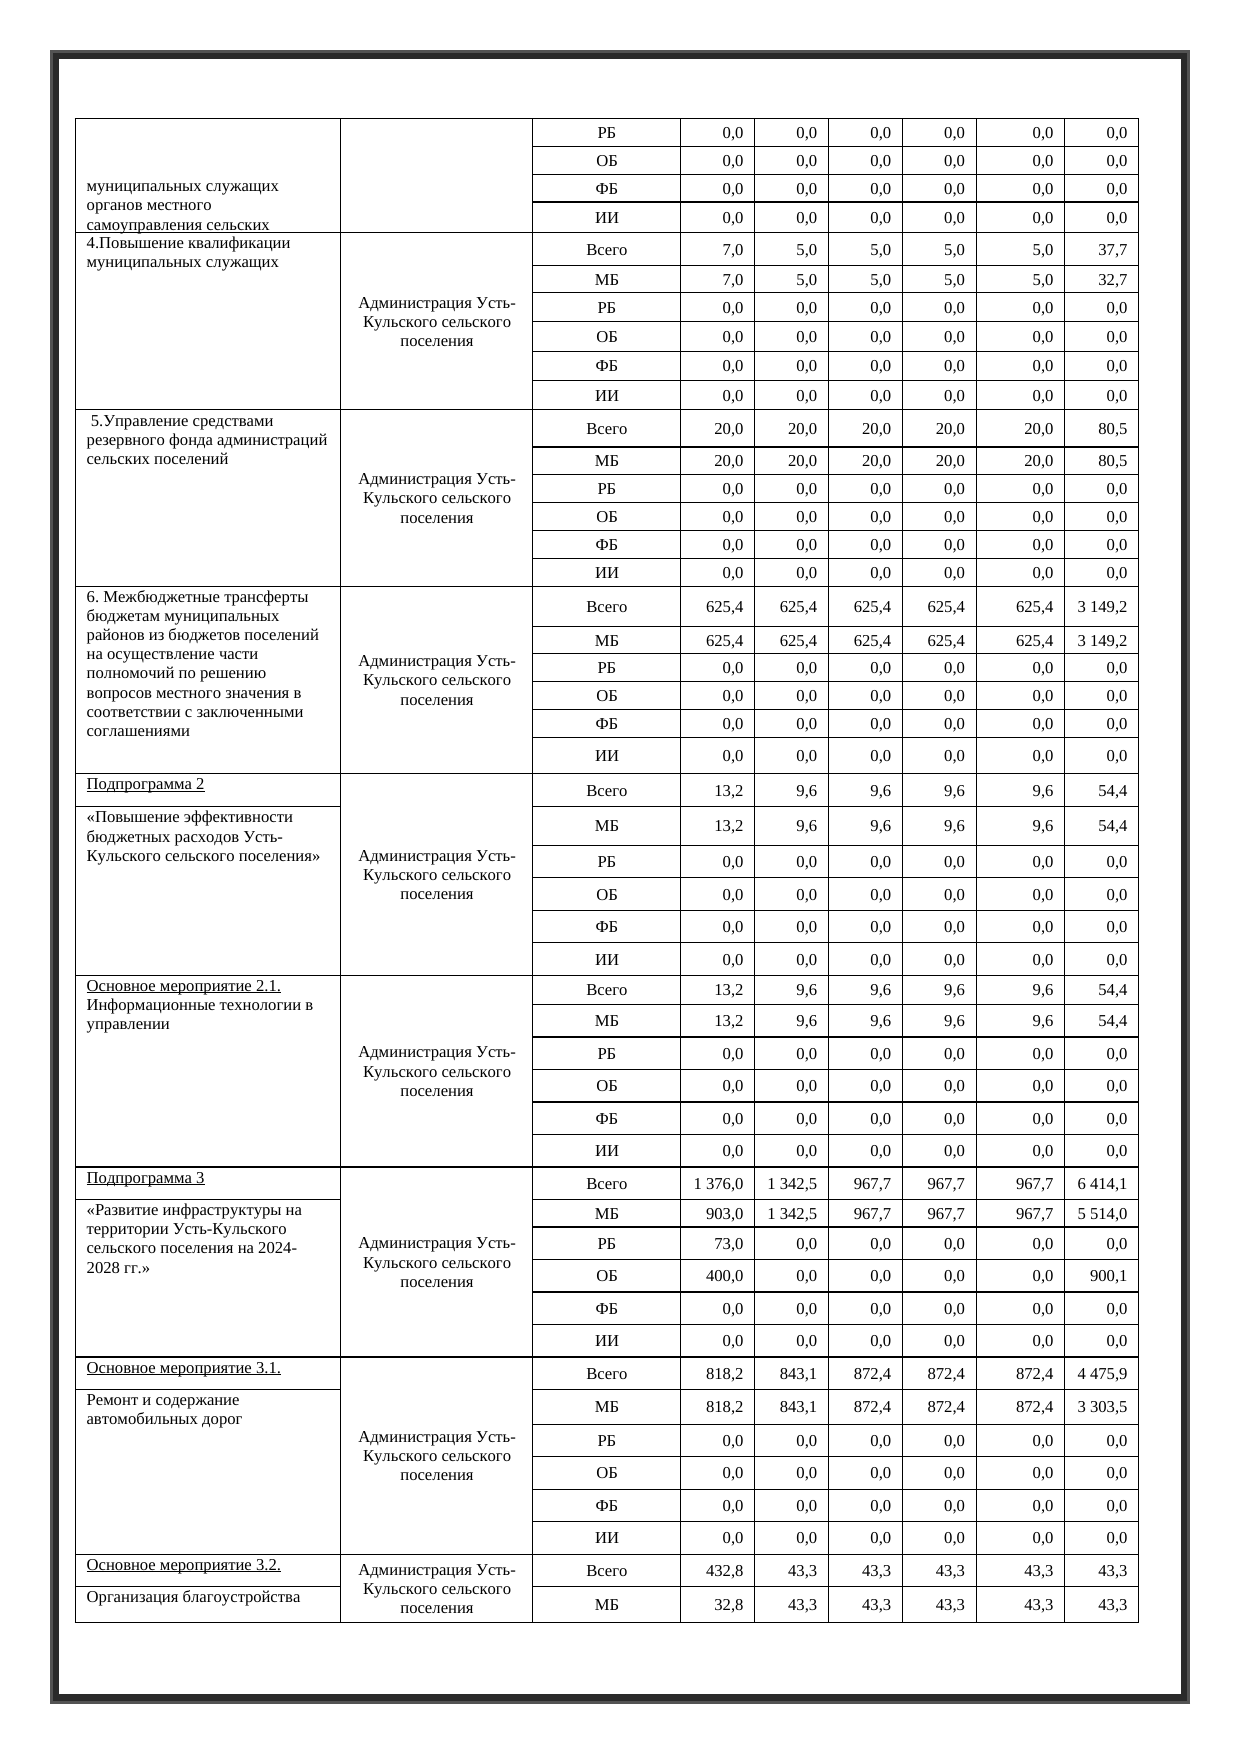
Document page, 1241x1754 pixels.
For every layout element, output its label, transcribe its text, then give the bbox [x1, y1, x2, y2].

table_cell 0,0 [903, 682, 976, 709]
table_cell Основное мероприятие 3.1. [76, 1358, 340, 1389]
table_cell 5,0 [903, 266, 976, 292]
table_cell 0,0 [1065, 1070, 1138, 1101]
table_cell 0,0 [755, 381, 828, 409]
table_cell 818,2 [681, 1358, 754, 1389]
table_cell 0,0 [829, 654, 902, 681]
table_cell 0,0 [829, 1522, 902, 1554]
table_cell 0,0 [829, 475, 902, 502]
table_cell 54,4 [1065, 774, 1138, 806]
table_cell 967,7 [903, 1168, 976, 1199]
table_cell 0,0 [755, 1070, 828, 1101]
table_cell 625,4 [977, 627, 1064, 653]
table_cell 0,0 [1065, 503, 1138, 530]
table_cell Всего [533, 233, 680, 265]
table_cell 0,0 [755, 203, 828, 232]
table_cell 0,0 [977, 1070, 1064, 1101]
table_cell МБ [533, 266, 680, 292]
table_cell 0,0 [681, 503, 754, 530]
table_cell 0,0 [1065, 559, 1138, 586]
table_cell 5,0 [755, 233, 828, 265]
table_cell 0,0 [903, 352, 976, 380]
table_cell 20,0 [681, 410, 754, 446]
table_cell 0,0 [829, 1038, 902, 1069]
table_cell 0,0 [755, 352, 828, 380]
table_cell РБ [533, 475, 680, 502]
table_cell 0,0 [903, 1228, 976, 1259]
table_cell ФБ [533, 175, 680, 201]
table_cell 0,0 [1065, 1228, 1138, 1259]
table_cell 4 475,9 [1065, 1358, 1138, 1389]
table_cell 20,0 [977, 448, 1064, 474]
table_cell 0,0 [903, 175, 976, 201]
table_cell 0,0 [755, 1260, 828, 1291]
table_cell 0,0 [977, 710, 1064, 737]
table_cell 1 376,0 [681, 1168, 754, 1199]
table_cell 13,2 [681, 774, 754, 806]
table_cell 0,0 [755, 1457, 828, 1489]
table_cell 0,0 [755, 911, 828, 942]
table_cell 625,4 [681, 587, 754, 626]
table_cell МБ [533, 1200, 680, 1226]
table_cell 0,0 [829, 1228, 902, 1259]
table_cell 0,0 [681, 352, 754, 380]
table_cell ОБ [533, 503, 680, 530]
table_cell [341, 1555, 532, 1622]
table_cell 0,0 [1065, 943, 1138, 974]
table_cell 872,4 [977, 1358, 1064, 1389]
table_cell 3 149,2 [1065, 627, 1138, 653]
table_cell 43,3 [829, 1587, 902, 1622]
table_cell 0,0 [681, 175, 754, 201]
table_cell 0,0 [829, 531, 902, 558]
table_cell 54,4 [1065, 807, 1138, 844]
table_cell Подпрограмма 3 [76, 1168, 340, 1199]
table_cell 9,6 [903, 1005, 976, 1036]
table_cell 0,0 [903, 119, 976, 146]
table_cell 0,0 [755, 147, 828, 174]
table_cell 0,0 [977, 381, 1064, 409]
table_cell 0,0 [1065, 1293, 1138, 1324]
table_cell 43,3 [977, 1587, 1064, 1622]
table_cell 0,0 [681, 1325, 754, 1356]
table_cell 0,0 [755, 1293, 828, 1324]
table_cell 7,0 [681, 233, 754, 265]
table_cell 0,0 [681, 322, 754, 351]
table_cell «Развитие инфраструктуры на территории Усть-Кульского сельского поселения на 2024-2028 гг.» [76, 1200, 340, 1356]
table_cell 20,0 [977, 410, 1064, 446]
table_cell 0,0 [755, 682, 828, 709]
table_cell 43,3 [903, 1587, 976, 1622]
table_cell ОБ [533, 878, 680, 909]
table_cell МБ [533, 1390, 680, 1424]
table_cell 0,0 [829, 1103, 902, 1134]
table_cell 0,0 [1065, 738, 1138, 773]
table_cell 20,0 [755, 448, 828, 474]
table_cell 9,6 [977, 1005, 1064, 1036]
table_cell 9,6 [829, 976, 902, 1004]
table_cell 0,0 [681, 1135, 754, 1166]
table_cell ФБ [533, 1103, 680, 1134]
table_cell 80,5 [1065, 410, 1138, 446]
table_cell 20,0 [829, 448, 902, 474]
table_cell 0,0 [681, 738, 754, 773]
table_cell РБ [533, 119, 680, 146]
table_cell 0,0 [829, 119, 902, 146]
table_cell 1 342,5 [755, 1168, 828, 1199]
table_cell 0,0 [977, 1038, 1064, 1069]
table_cell 0,0 [903, 1103, 976, 1134]
table_cell 9,6 [829, 774, 902, 806]
table_cell 0,0 [977, 559, 1064, 586]
table_cell 0,0 [977, 352, 1064, 380]
table_cell 0,0 [903, 1260, 976, 1291]
table_cell РБ [533, 293, 680, 321]
table_cell ФБ [533, 352, 680, 380]
table_cell 0,0 [977, 1103, 1064, 1134]
table_cell Подпрограмма 2 [76, 774, 340, 806]
table_cell 7,0 [681, 266, 754, 292]
table_cell 872,4 [903, 1390, 976, 1424]
table_cell 9,6 [977, 774, 1064, 806]
table_cell ИИ [533, 943, 680, 974]
table_cell 625,4 [755, 587, 828, 626]
table_cell 0,0 [681, 1457, 754, 1489]
table_cell Всего [533, 976, 680, 1004]
table_cell 872,4 [829, 1390, 902, 1424]
table_cell 0,0 [1065, 846, 1138, 877]
table_cell 0,0 [903, 381, 976, 409]
table_cell 0,0 [681, 654, 754, 681]
table_cell 0,0 [977, 475, 1064, 502]
table_cell 0,0 [1065, 1425, 1138, 1456]
table_cell 0,0 [755, 119, 828, 146]
table_cell 0,0 [755, 531, 828, 558]
table_cell 43,3 [755, 1555, 828, 1586]
table_cell 0,0 [681, 475, 754, 502]
table_cell 0,0 [755, 846, 828, 877]
table_cell 0,0 [755, 1490, 828, 1521]
table_cell 967,7 [977, 1168, 1064, 1199]
table_cell 0,0 [903, 1293, 976, 1324]
table_cell 625,4 [755, 627, 828, 653]
table_cell 9,6 [903, 807, 976, 844]
table_cell ИИ [533, 738, 680, 773]
table_cell 903,0 [681, 1200, 754, 1226]
table_cell ИИ [533, 1325, 680, 1356]
table_cell РБ [533, 1425, 680, 1456]
table_cell 400,0 [681, 1260, 754, 1291]
table_cell 0,0 [829, 381, 902, 409]
table_cell 0,0 [1065, 322, 1138, 351]
table_cell 0,0 [1065, 1038, 1138, 1069]
table_cell 0,0 [829, 1070, 902, 1101]
table_cell Администрация Усть-Кульского сельского поселения [341, 1358, 532, 1554]
table_cell 0,0 [829, 175, 902, 201]
table_cell Администрация Усть-Кульского сельского поселения [341, 587, 532, 773]
table_cell 0,0 [829, 1457, 902, 1489]
table_cell 0,0 [1065, 175, 1138, 201]
table_cell 5,0 [977, 266, 1064, 292]
table_cell 0,0 [829, 1425, 902, 1456]
table_cell 0,0 [1065, 682, 1138, 709]
table_cell 0,0 [1065, 531, 1138, 558]
table_cell 9,6 [755, 774, 828, 806]
table_cell 9,6 [755, 807, 828, 844]
table_cell 843,1 [755, 1390, 828, 1424]
table_cell РБ [533, 846, 680, 877]
table_cell 0,0 [681, 943, 754, 974]
table_cell 0,0 [755, 559, 828, 586]
table_cell 0,0 [829, 1135, 902, 1166]
table_cell 0,0 [681, 293, 754, 321]
table_cell 0,0 [681, 1490, 754, 1521]
table_cell 0,0 [903, 147, 976, 174]
table_cell 0,0 [1065, 1522, 1138, 1554]
table_cell 0,0 [1065, 119, 1138, 146]
table_cell 0,0 [755, 738, 828, 773]
table_cell 0,0 [1065, 878, 1138, 909]
table_cell 0,0 [681, 381, 754, 409]
table_cell 0,0 [681, 911, 754, 942]
table_cell 0,0 [903, 475, 976, 502]
table_cell 0,0 [1065, 1457, 1138, 1489]
table_cell 0,0 [903, 1325, 976, 1356]
table_cell 0,0 [903, 322, 976, 351]
table_cell 0,0 [903, 1490, 976, 1521]
table_cell 432,8 [681, 1555, 754, 1586]
table_cell 0,0 [755, 503, 828, 530]
table_cell ФБ [533, 531, 680, 558]
table_cell 0,0 [1065, 147, 1138, 174]
table_cell 0,0 [681, 559, 754, 586]
table_cell 6. Межбюджетные трансферты бюджетам муниципальных районов из бюджетов поселений на осуществление части полномочий по решению вопросов местного значения в соответствии с заключенными соглашениями [76, 587, 340, 773]
table_cell 625,4 [829, 627, 902, 653]
table_cell ФБ [533, 1293, 680, 1324]
table_cell 872,4 [829, 1358, 902, 1389]
table_cell Администрация Усть-Кульского сельского поселения [341, 774, 532, 974]
table_cell Всего [533, 1358, 680, 1389]
table_cell 43,3 [755, 1587, 828, 1622]
table_cell 0,0 [903, 1522, 976, 1554]
table_cell 625,4 [903, 627, 976, 653]
table_cell Администрация Усть-Кульского сельского поселения [341, 976, 532, 1166]
table_cell 0,0 [1065, 352, 1138, 380]
table_cell 0,0 [755, 322, 828, 351]
table_cell Всего [533, 1168, 680, 1199]
table_cell 0,0 [755, 943, 828, 974]
table_cell 0,0 [903, 654, 976, 681]
table_cell 3 149,2 [1065, 587, 1138, 626]
table_cell РБ [533, 1038, 680, 1069]
table_cell 20,0 [903, 410, 976, 446]
table_cell 0,0 [977, 1228, 1064, 1259]
table_cell Основное мероприятие 3.2. [76, 1555, 340, 1586]
table_cell 13,2 [681, 1005, 754, 1036]
table_cell 0,0 [755, 175, 828, 201]
table_cell 6 414,1 [1065, 1168, 1138, 1199]
table_cell 0,0 [681, 1293, 754, 1324]
table_cell 9,6 [903, 976, 976, 1004]
table_cell 0,0 [977, 846, 1064, 877]
table_cell 5,0 [903, 233, 976, 265]
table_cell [76, 1587, 340, 1622]
table_cell 0,0 [681, 119, 754, 146]
table_cell 54,4 [1065, 1005, 1138, 1036]
table_cell 43,3 [1065, 1587, 1138, 1622]
table_cell ОБ [533, 1457, 680, 1489]
table_cell 843,1 [755, 1358, 828, 1389]
table_cell 625,4 [977, 587, 1064, 626]
table_cell 0,0 [977, 682, 1064, 709]
table_cell 5,0 [977, 233, 1064, 265]
table_cell 872,4 [903, 1358, 976, 1389]
table_cell 5.Управление средствами резервного фонда администраций сельских поселений [76, 410, 340, 586]
table_cell 9,6 [903, 774, 976, 806]
table_cell 0,0 [903, 531, 976, 558]
table_cell 9,6 [829, 1005, 902, 1036]
table_cell 0,0 [903, 203, 976, 232]
table_cell 0,0 [1065, 203, 1138, 232]
table_cell 0,0 [829, 710, 902, 737]
table_cell 0,0 [1065, 1490, 1138, 1521]
table_cell 0,0 [1065, 475, 1138, 502]
table_cell ОБ [533, 322, 680, 351]
table_cell 0,0 [1065, 293, 1138, 321]
table_cell РБ [533, 654, 680, 681]
table_cell 0,0 [681, 531, 754, 558]
table_cell ИИ [533, 1522, 680, 1554]
table_cell 5,0 [755, 266, 828, 292]
table_cell 0,0 [829, 147, 902, 174]
table_cell МБ [533, 1587, 680, 1622]
table_cell 43,3 [977, 1555, 1064, 1586]
table_cell Всего [533, 410, 680, 446]
table_cell Администрация Усть-Кульского сельского поселения [341, 410, 532, 586]
table_cell 0,0 [977, 911, 1064, 942]
table_cell 32,7 [1065, 266, 1138, 292]
table_cell 0,0 [681, 203, 754, 232]
table_cell 13,2 [681, 807, 754, 844]
table_cell 0,0 [977, 1135, 1064, 1166]
table_cell 0,0 [829, 352, 902, 380]
table_cell ИИ [533, 203, 680, 232]
table_cell 9,6 [829, 807, 902, 844]
table_cell 0,0 [829, 682, 902, 709]
table_cell 0,0 [977, 147, 1064, 174]
table_cell 0,0 [977, 1325, 1064, 1356]
table_cell 9,6 [977, 807, 1064, 844]
table_cell 0,0 [755, 1522, 828, 1554]
table_cell 818,2 [681, 1390, 754, 1424]
table_cell РБ [533, 1228, 680, 1259]
table_cell Всего [533, 587, 680, 626]
table_cell 0,0 [681, 1425, 754, 1456]
table_cell 0,0 [829, 293, 902, 321]
table_cell ФБ [533, 911, 680, 942]
table_cell 0,0 [903, 1070, 976, 1101]
table_cell 625,4 [903, 587, 976, 626]
table_cell 0,0 [977, 1522, 1064, 1554]
table_cell 0,0 [829, 738, 902, 773]
table_cell 0,0 [903, 1038, 976, 1069]
table_cell 0,0 [977, 531, 1064, 558]
table_cell 0,0 [903, 710, 976, 737]
table_cell 43,3 [829, 1555, 902, 1586]
table_cell 20,0 [829, 410, 902, 446]
table_cell ИИ [533, 559, 680, 586]
table_cell 0,0 [977, 203, 1064, 232]
table_cell Администрация Усть-Кульского сельского поселения [341, 1168, 532, 1356]
table_cell 13,2 [681, 976, 754, 1004]
table_cell 0,0 [829, 846, 902, 877]
table_cell 0,0 [977, 1260, 1064, 1291]
table_cell 0,0 [903, 878, 976, 909]
table_cell 0,0 [903, 559, 976, 586]
table_cell 0,0 [829, 1490, 902, 1521]
table_cell 20,0 [755, 410, 828, 446]
table_cell ФБ [533, 1490, 680, 1521]
table_cell 0,0 [829, 1260, 902, 1291]
table_cell 20,0 [903, 448, 976, 474]
table_cell 5,0 [829, 233, 902, 265]
table_cell 9,6 [755, 976, 828, 1004]
table_cell 0,0 [1065, 1135, 1138, 1166]
table_cell МБ [533, 627, 680, 653]
table_cell 20,0 [681, 448, 754, 474]
table_cell 967,7 [829, 1168, 902, 1199]
table_cell 5,0 [829, 266, 902, 292]
table_cell 73,0 [681, 1228, 754, 1259]
table_cell 0,0 [1065, 381, 1138, 409]
table_cell 32,8 [681, 1587, 754, 1622]
table_cell 0,0 [903, 1135, 976, 1166]
table_cell 0,0 [829, 878, 902, 909]
table_cell 0,0 [977, 654, 1064, 681]
table_cell 0,0 [681, 846, 754, 877]
table_cell 0,0 [903, 1457, 976, 1489]
table_cell 0,0 [755, 1325, 828, 1356]
table_cell 0,0 [755, 1135, 828, 1166]
table_cell 54,4 [1065, 976, 1138, 1004]
table_cell 0,0 [977, 943, 1064, 974]
table_cell 0,0 [977, 119, 1064, 146]
table_cell 0,0 [977, 322, 1064, 351]
table_cell 872,4 [977, 1390, 1064, 1424]
table_cell ИИ [533, 381, 680, 409]
table_cell ОБ [533, 1260, 680, 1291]
table_cell 0,0 [829, 203, 902, 232]
table_cell 5 514,0 [1065, 1200, 1138, 1226]
table_cell 0,0 [755, 710, 828, 737]
table_cell 0,0 [829, 1293, 902, 1324]
table_cell 0,0 [681, 1103, 754, 1134]
table_cell МБ [533, 1005, 680, 1036]
table_cell 0,0 [1065, 911, 1138, 942]
table_cell 0,0 [903, 503, 976, 530]
table_cell 625,4 [829, 587, 902, 626]
table_cell 0,0 [977, 1425, 1064, 1456]
table_cell 0,0 [903, 846, 976, 877]
table_cell 0,0 [903, 943, 976, 974]
table_cell 0,0 [1065, 654, 1138, 681]
table_cell 9,6 [755, 1005, 828, 1036]
table_cell 625,4 [681, 627, 754, 653]
table_cell 0,0 [681, 682, 754, 709]
table_cell «Повышение эффективности бюджетных расходов Усть-Кульского сельского поселения» [76, 807, 340, 974]
table_cell ФБ [533, 710, 680, 737]
table_cell 900,1 [1065, 1260, 1138, 1291]
table_cell 1 342,5 [755, 1200, 828, 1226]
table_cell 0,0 [755, 878, 828, 909]
table_cell 0,0 [755, 1228, 828, 1259]
table_cell МБ [533, 448, 680, 474]
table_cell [341, 233, 532, 409]
table_cell 0,0 [755, 654, 828, 681]
table_cell 0,0 [1065, 1103, 1138, 1134]
table_cell 0,0 [977, 1490, 1064, 1521]
table_cell 80,5 [1065, 448, 1138, 474]
table_cell 0,0 [829, 1325, 902, 1356]
table_cell 0,0 [681, 1038, 754, 1069]
table_cell ИИ [533, 1135, 680, 1166]
table_cell 37,7 [1065, 233, 1138, 265]
table_cell 43,3 [1065, 1555, 1138, 1586]
table_cell 0,0 [903, 1425, 976, 1456]
table_cell МБ [533, 807, 680, 844]
table_cell 967,7 [829, 1200, 902, 1226]
table_cell 0,0 [903, 738, 976, 773]
table_cell Всего [533, 774, 680, 806]
table_cell Всего [533, 1555, 680, 1586]
table_cell 0,0 [1065, 1325, 1138, 1356]
table_cell 0,0 [977, 878, 1064, 909]
table_cell 0,0 [903, 911, 976, 942]
table_cell 0,0 [829, 559, 902, 586]
table_cell 0,0 [903, 293, 976, 321]
table_cell 0,0 [1065, 710, 1138, 737]
table_cell ОБ [533, 682, 680, 709]
table_cell 0,0 [829, 322, 902, 351]
table_cell 0,0 [681, 1070, 754, 1101]
table_cell ОБ [533, 1070, 680, 1101]
table_cell 0,0 [977, 293, 1064, 321]
table_cell Основное мероприятие 2.1. Информационные технологии в управлении [76, 976, 340, 1166]
table_cell ОБ [533, 147, 680, 174]
table_cell 43,3 [903, 1555, 976, 1586]
table_cell 0,0 [681, 710, 754, 737]
table_cell 0,0 [755, 475, 828, 502]
table_cell 0,0 [829, 911, 902, 942]
table_cell 0,0 [829, 503, 902, 530]
table_cell Ремонт и содержание автомобильных дорог [76, 1390, 340, 1554]
table_cell 0,0 [681, 1522, 754, 1554]
table_cell 0,0 [977, 175, 1064, 201]
table_cell 0,0 [977, 1293, 1064, 1324]
table_cell 0,0 [681, 878, 754, 909]
table_cell 3 303,5 [1065, 1390, 1138, 1424]
table_cell 967,7 [903, 1200, 976, 1226]
table_cell 967,7 [977, 1200, 1064, 1226]
table_cell 0,0 [977, 503, 1064, 530]
table_cell 0,0 [755, 1103, 828, 1134]
table_cell 9,6 [977, 976, 1064, 1004]
table_cell 0,0 [829, 943, 902, 974]
table_cell 0,0 [977, 1457, 1064, 1489]
table_cell 0,0 [755, 293, 828, 321]
table_cell 0,0 [755, 1425, 828, 1456]
table_cell 0,0 [977, 738, 1064, 773]
table_cell 4.Повышение квалификации муниципальных служащих [76, 233, 340, 409]
table_cell 0,0 [681, 147, 754, 174]
table_cell 0,0 [755, 1038, 828, 1069]
